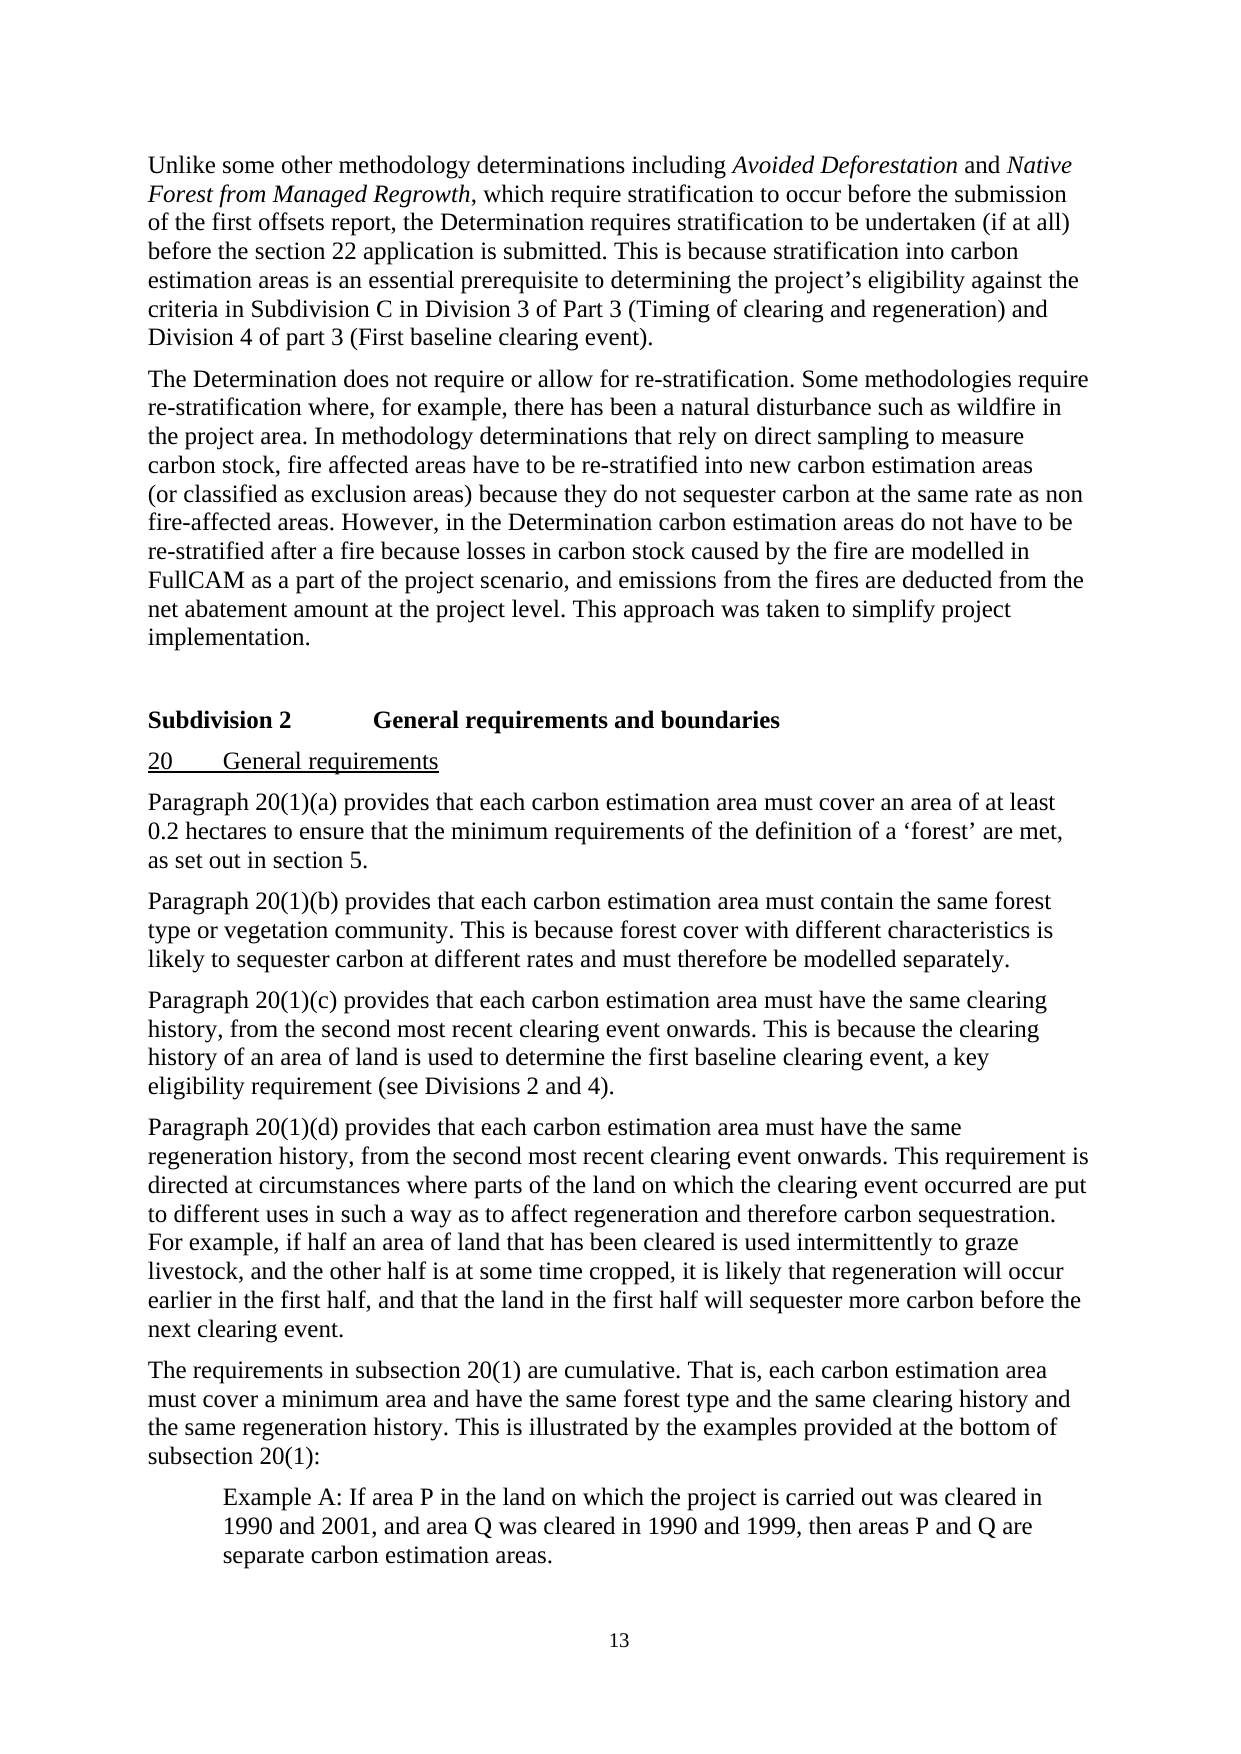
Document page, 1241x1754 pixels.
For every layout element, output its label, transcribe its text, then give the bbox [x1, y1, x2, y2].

text Paragraph 20(1)(a) provides that each carbon estimation area must cover an area of at least 0.2 hectares to ensure that the minimum requirements of the definition of a ‘forest’ are met, as set out in section 5. [148, 787, 1090, 874]
text Subdivision 2 General requirements and boundaries [148, 705, 1090, 734]
text The requirements in subsection 20(1) are cumulative. That is, each carbon estimation area must cover a minimum area and have the same forest type and the same clearing history and the same regeneration history. This is illustrated by the examples provided at the bottom of subsection 20(1): [148, 1355, 1090, 1470]
text The Determination does not require or allow for re-stratification. Some methodologies require re-stratification where, for example, there has been a natural disturbance such as wildfire in the project area. In methodology determinations that rely on direct sampling to measure carbon stock, fire affected areas have to be re-stratified into new carbon estimation areas (or classified as exclusion areas) because they do not sequester carbon at the same rate as non fire-affected areas. However, in the Determination carbon estimation areas do not have to be re-stratified after a fire because losses in carbon stock caused by the fire are modelled in FullCAM as a part of the project scenario, and emissions from the fires are deducted from the net abatement amount at the project level. This approach was taken to simplify project implementation. [148, 364, 1090, 651]
text Unlike some other methodology determinations including Avoided Deforestation and Native Forest from Managed Regrowth, which require stratification to occur before the submission of the first offsets report, the Determination requires stratification to be undertaken (if at all) before the section 22 application is submitted. This is because stratification into carbon estimation areas is an essential prerequisite to determining the project’s eligibility against the criteria in Subdivision C in Division 3 of Part 3 (Timing of clearing and regeneration) and Division 4 of part 3 (First baseline clearing event). [148, 150, 1090, 351]
text Paragraph 20(1)(c) provides that each carbon estimation area must have the same clearing history, from the second most recent clearing event onwards. This is because the clearing history of an area of land is used to determine the first baseline clearing event, a key eligibility requirement (see Divisions 2 and 4). [148, 985, 1090, 1100]
text 20 General requirements [148, 746, 1090, 775]
text Paragraph 20(1)(d) provides that each carbon estimation area must have the same regeneration history, from the second most recent clearing event onwards. This requirement is directed at circumstances where parts of the land on which the clearing event occurred are put to different uses in such a way as to affect regeneration and therefore carbon sequestration. For example, if half an area of land that has been cleared is used intermittently to graze livestock, and the other half is at some time cropped, it is likely that regeneration will occur earlier in the first half, and that the land in the first half will sequester more carbon before the next clearing event. [148, 1112, 1090, 1342]
text Example A: If area P in the land on which the project is carried out was cleared in 1990 and 2001, and area Q was cleared in 1990 and 1999, then areas P and Q are separate carbon estimation areas. [223, 1482, 1090, 1569]
text Paragraph 20(1)(b) provides that each carbon estimation area must contain the same forest type or vegetation community. This is because forest cover with different characteristics is likely to sequester carbon at different rates and must therefore be modelled separately. [148, 886, 1090, 972]
